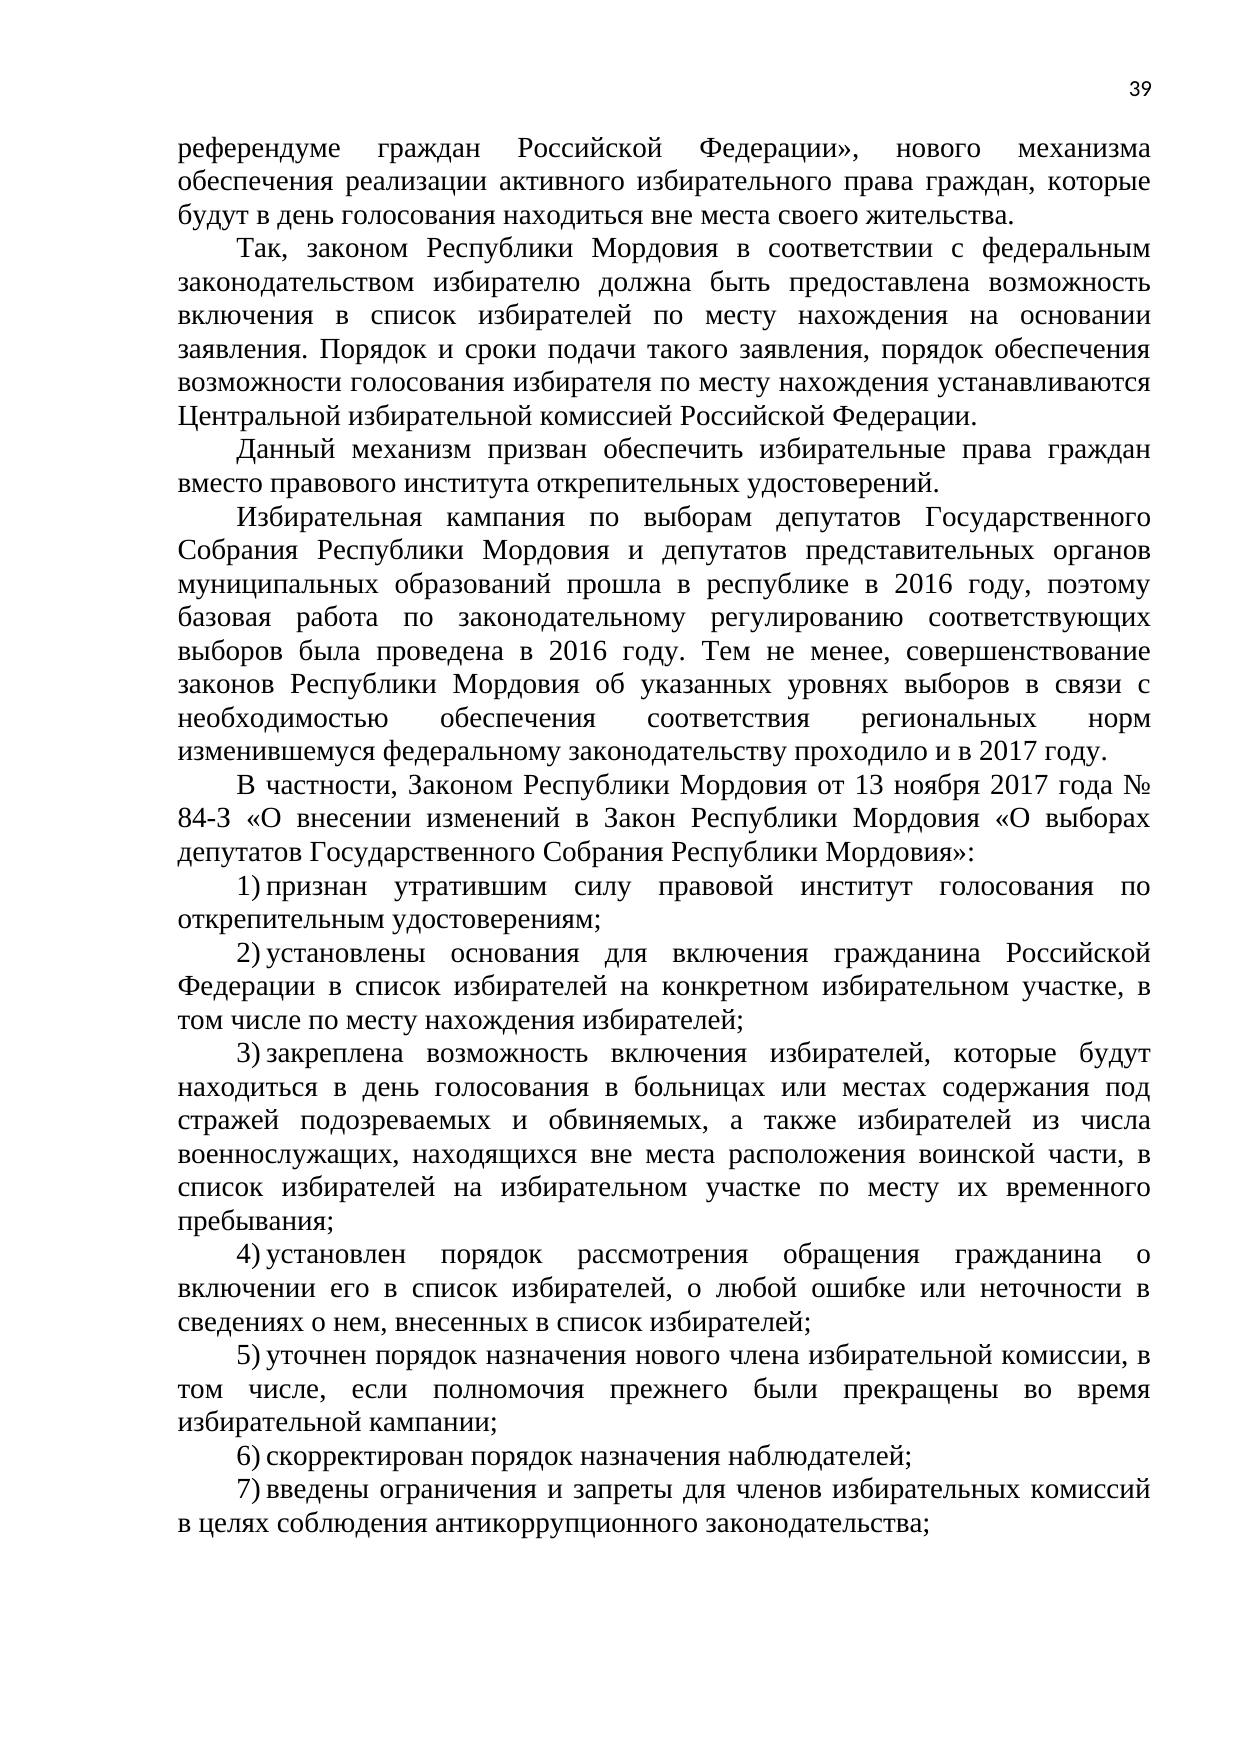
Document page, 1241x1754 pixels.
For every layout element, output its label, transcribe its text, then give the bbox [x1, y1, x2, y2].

list введены ограничения и запреты для членов избирательных комиссий в целях соблюдения антикоррупционного законодательства; [177, 1471, 1152, 1538]
list закреплена возможность включения избирателей, которые будут находиться в день голосования в больницах или местах содержания под стражей подозреваемых и обвиняемых, а также избирателей из числа военнослужащих, находящихся вне места расположения воинской части, в список избирателей на избирательном участке по месту их временного пребывания; [177, 1035, 1152, 1237]
list признан утратившим силу правовой институт голосования по открепительным удостоверениям; [177, 868, 1152, 935]
text Данный механизм призван обеспечить избирательные права граждан вместо правового института открепительных удостоверений. [177, 432, 1152, 499]
list установлены основания для включения гражданина Российской Федерации в список избирателей на конкретном избирательном участке, в том числе по месту нахождения избирателей; [177, 935, 1152, 1035]
list уточнен порядок назначения нового члена избирательной комиссии, в том числе, если полномочия прежнего были прекращены во время избирательной кампании; [177, 1337, 1152, 1438]
list установлен порядок рассмотрения обращения гражданина о включении его в список избирателей, о любой ошибке или неточности в сведениях о нем, внесенных в список избирателей; [177, 1237, 1152, 1337]
text Избирательная кампания по выборам депутатов Государственного Собрания Республики Мордовия и депутатов представительных органов муниципальных образований прошла в республике в 2016 году, поэтому базовая работа по законодательному регулированию соответствующих выборов была проведена в 2016 году. Тем не менее, совершенствование законов Республики Мордовия об указанных уровнях выборов в связи с необходимостью обеспечения соответствия региональных норм изменившемуся федеральному законодательству проходило и в 2017 году. [177, 499, 1152, 767]
list скорректирован порядок назначения наблюдателей; [177, 1438, 1152, 1471]
text В частности, Законом Республики Мордовия от 13 ноября 2017 года № 84-З «О внесении изменений в Закон Республики Мордовия «О выборах депутатов Государственного Собрания Республики Мордовия»: [177, 767, 1152, 868]
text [177, 130, 1152, 230]
text Так, законом Республики Мордовия в соответствии с федеральным законодательством избирателю должна быть предоставлена возможность включения в список избирателей по месту нахождения на основании заявления. Порядок и сроки подачи такого заявления, порядок обеспечения возможности голосования избирателя по месту нахождения устанавливаются Центральной избирательной комиссией Российской Федерации. [177, 230, 1152, 432]
